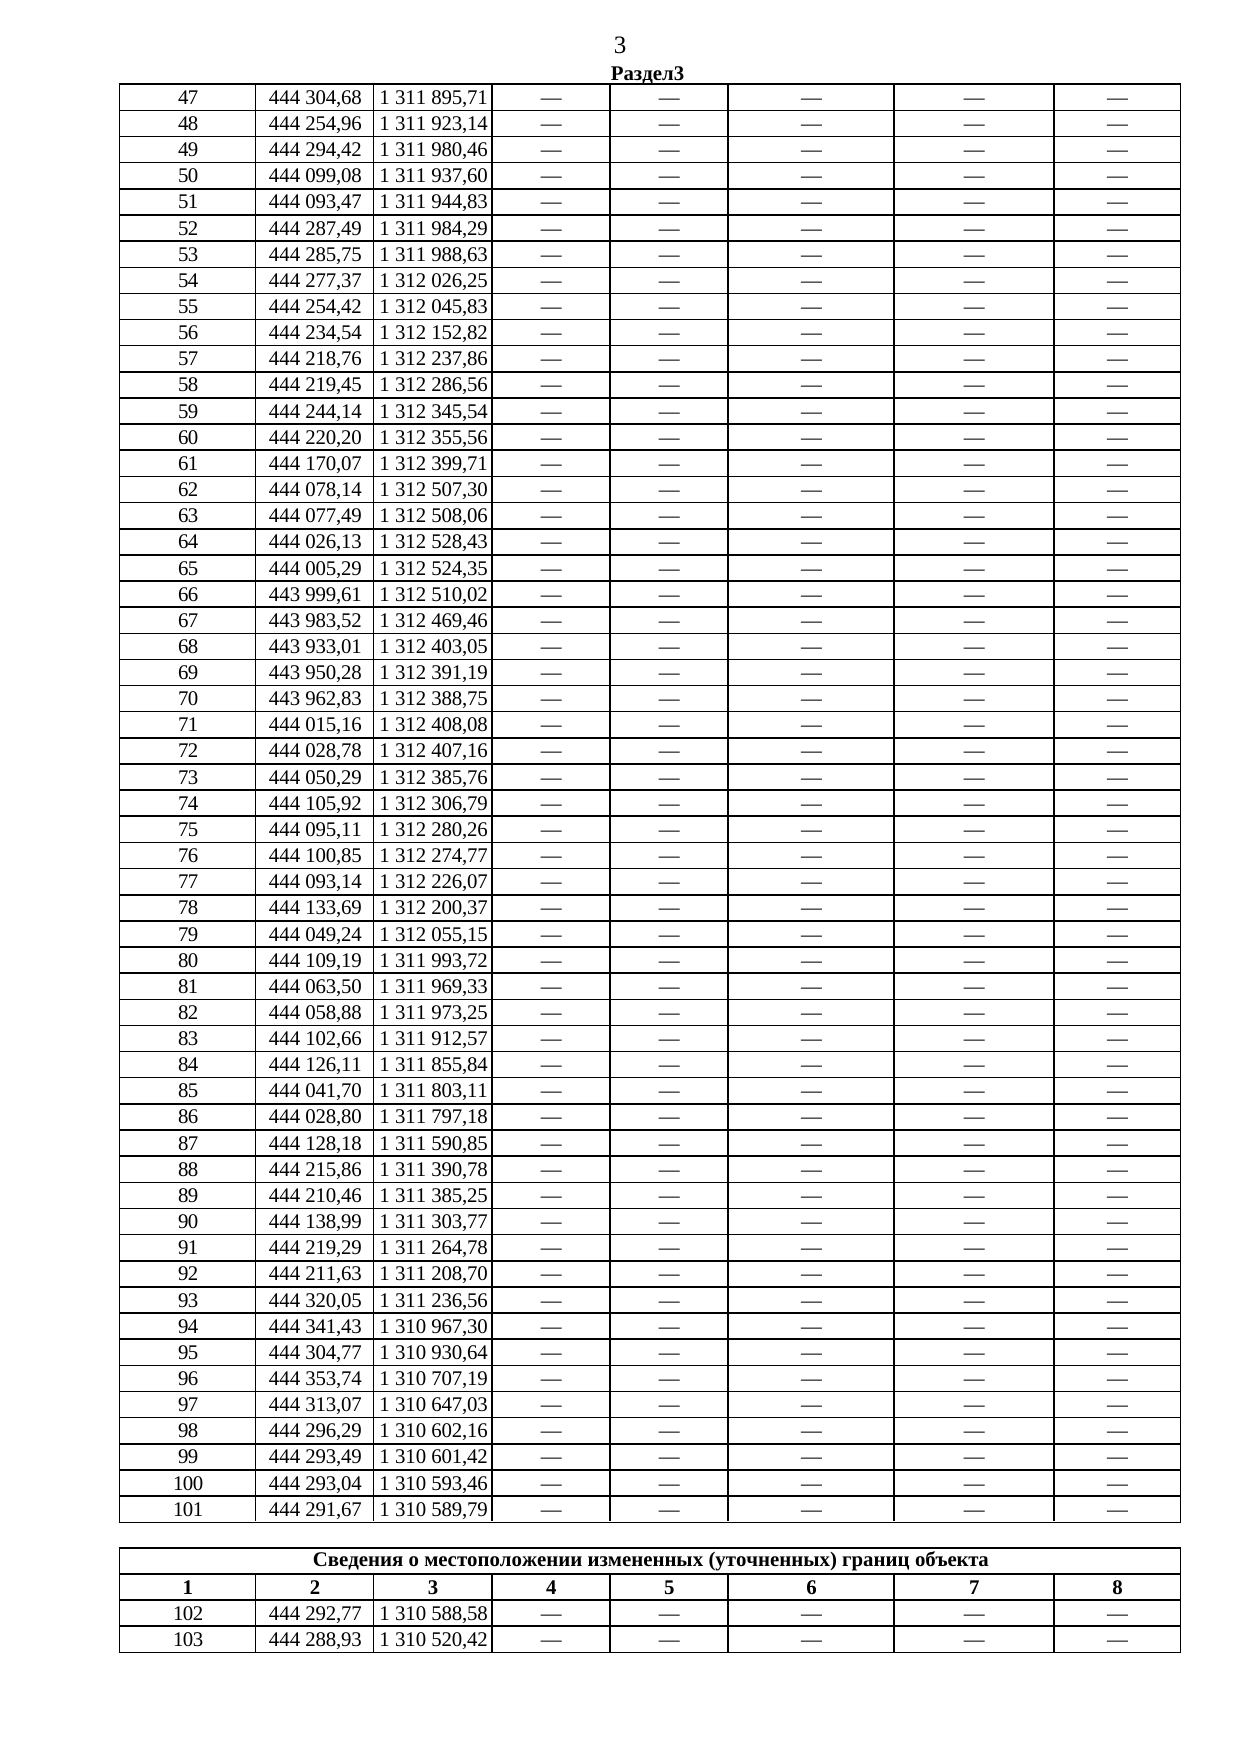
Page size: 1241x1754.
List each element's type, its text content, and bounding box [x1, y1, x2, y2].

table_cell — [729, 163, 893, 188]
table_cell — [1055, 346, 1180, 371]
table_cell 1 311 797,18 [374, 1105, 491, 1129]
table_cell — [895, 268, 1053, 292]
table_cell 444 078,14 [256, 477, 373, 502]
table_cell 1 312 524,35 [374, 556, 491, 580]
table_cell — [611, 1183, 727, 1208]
table_cell 1 311 264,78 [374, 1235, 491, 1260]
table_cell 444 049,24 [256, 922, 373, 946]
table_cell — [895, 582, 1053, 606]
table_cell — [729, 1026, 893, 1051]
table_cell — [611, 1314, 727, 1338]
table_cell 76 [120, 843, 255, 868]
table_cell — [611, 268, 727, 292]
table_cell 1 310 589,79 [374, 1497, 491, 1521]
table_cell — [895, 1366, 1053, 1391]
table_cell 1 312 399,71 [374, 451, 491, 476]
table_cell — [611, 373, 727, 397]
table_cell — [895, 1288, 1053, 1312]
table_cell — [729, 1392, 893, 1417]
table_cell — [895, 242, 1053, 266]
table_cell 67 [120, 608, 255, 632]
table_cell — [493, 1183, 609, 1208]
table_cell — [1055, 111, 1180, 136]
table_cell — [1055, 503, 1180, 528]
table_cell 444 296,29 [256, 1418, 373, 1443]
table_cell — [729, 346, 893, 371]
table_cell 1 311 855,84 [374, 1052, 491, 1077]
table_cell — [729, 922, 893, 946]
table_cell 1 311 303,77 [374, 1209, 491, 1234]
table_cell — [729, 137, 893, 162]
table_cell 443 950,28 [256, 660, 373, 685]
table_cell — [493, 1627, 609, 1652]
table_cell — [493, 608, 609, 632]
table_cell 1 311 803,11 [374, 1078, 491, 1103]
table_cell 1 311 937,60 [374, 163, 491, 188]
table_cell — [895, 373, 1053, 397]
table_cell — [493, 477, 609, 502]
table_cell 444 292,77 [256, 1601, 373, 1625]
table_cell — [729, 1105, 893, 1129]
table_cell — [611, 451, 727, 476]
table_cell — [1055, 712, 1180, 737]
table_cell 1 310 647,03 [374, 1392, 491, 1417]
table_cell 57 [120, 346, 255, 371]
table_cell 444 254,42 [256, 294, 373, 319]
table_cell — [493, 1340, 609, 1364]
table_cell — [493, 869, 609, 894]
table_cell 96 [120, 1366, 255, 1391]
table_cell 91 [120, 1235, 255, 1260]
table_cell — [729, 268, 893, 292]
table_cell 1 311 944,83 [374, 190, 491, 214]
table_cell 1 310 930,64 [374, 1340, 491, 1364]
table_cell — [1055, 477, 1180, 502]
table_cell — [493, 686, 609, 711]
table_cell 444 320,05 [256, 1288, 373, 1312]
table_cell — [895, 1105, 1053, 1129]
table_cell 1 312 469,46 [374, 608, 491, 632]
table_cell 84 [120, 1052, 255, 1077]
table_cell 7 [895, 1575, 1053, 1599]
table_cell 1 311 208,70 [374, 1262, 491, 1286]
table_cell — [493, 1262, 609, 1286]
table_cell — [895, 686, 1053, 711]
table_cell — [493, 556, 609, 580]
table_cell — [493, 896, 609, 920]
table_cell 58 [120, 373, 255, 397]
table_cell 50 [120, 163, 255, 188]
table_cell — [729, 111, 893, 136]
table_cell 90 [120, 1209, 255, 1234]
table_cell — [493, 765, 609, 789]
table_cell — [493, 1052, 609, 1077]
table_cell — [611, 582, 727, 606]
table_cell — [895, 1026, 1053, 1051]
table_cell — [729, 1052, 893, 1077]
table_cell 444 093,14 [256, 869, 373, 894]
table_cell 1 311 895,71 [374, 85, 491, 109]
table_cell — [1055, 765, 1180, 789]
table_cell 95 [120, 1340, 255, 1364]
table_cell — [611, 608, 727, 632]
table_cell — [611, 843, 727, 868]
table_cell — [729, 242, 893, 266]
table_cell — [895, 320, 1053, 345]
table_cell 1 310 593,46 [374, 1471, 491, 1495]
table_cell — [493, 1131, 609, 1155]
table_cell — [493, 346, 609, 371]
table_cell 100 [120, 1471, 255, 1495]
table_cell — [611, 111, 727, 136]
table_cell 444 210,46 [256, 1183, 373, 1208]
table_cell — [493, 451, 609, 476]
table_cell — [895, 974, 1053, 998]
table_cell — [493, 85, 609, 109]
table_cell 444 304,77 [256, 1340, 373, 1364]
table_cell — [611, 399, 727, 423]
table_cell 444 133,69 [256, 896, 373, 920]
table_cell 444 218,76 [256, 346, 373, 371]
table_cell — [895, 294, 1053, 319]
table_cell — [1055, 1288, 1180, 1312]
table_cell — [493, 399, 609, 423]
table_cell — [493, 1497, 609, 1521]
table_cell — [493, 530, 609, 554]
table_cell — [611, 1262, 727, 1286]
table_cell 1 311 969,33 [374, 974, 491, 998]
table_cell — [895, 1627, 1053, 1652]
table_cell — [1055, 1026, 1180, 1051]
table_cell 78 [120, 896, 255, 920]
table_cell — [895, 948, 1053, 972]
table_cell — [895, 1000, 1053, 1024]
table_cell — [895, 1340, 1053, 1364]
table_cell — [611, 660, 727, 685]
table_cell — [895, 1078, 1053, 1103]
table_cell 1 312 385,76 [374, 765, 491, 789]
table_cell — [611, 320, 727, 345]
table_cell 87 [120, 1131, 255, 1155]
table_cell — [611, 1078, 727, 1103]
table_cell — [611, 425, 727, 449]
table_cell — [895, 163, 1053, 188]
table_cell — [895, 634, 1053, 658]
table_cell — [729, 712, 893, 737]
table_cell — [895, 712, 1053, 737]
table_cell 1 312 407,16 [374, 739, 491, 763]
table_cell 443 933,01 [256, 634, 373, 658]
table_cell 4 [493, 1575, 609, 1599]
table_cell 1 312 508,06 [374, 503, 491, 528]
table_cell — [895, 1392, 1053, 1417]
table_cell — [1055, 373, 1180, 397]
table_cell — [493, 1105, 609, 1129]
table_cell — [611, 686, 727, 711]
table_cell 1 312 403,05 [374, 634, 491, 658]
table_cell 65 [120, 556, 255, 580]
table_cell 98 [120, 1418, 255, 1443]
table_cell 444 005,29 [256, 556, 373, 580]
table_cell — [895, 843, 1053, 868]
table_cell — [611, 1157, 727, 1181]
table_cell — [1055, 1052, 1180, 1077]
table_cell — [1055, 1105, 1180, 1129]
table_cell — [729, 582, 893, 606]
table_cell 63 [120, 503, 255, 528]
table_cell 444 219,29 [256, 1235, 373, 1260]
table_cell 101 [120, 1497, 255, 1521]
table_cell 444 293,49 [256, 1445, 373, 1469]
table_cell 53 [120, 242, 255, 266]
table_cell 1 310 601,42 [374, 1445, 491, 1469]
table_cell — [1055, 1340, 1180, 1364]
table_cell 75 [120, 817, 255, 842]
table_cell — [1055, 530, 1180, 554]
table_cell — [493, 1314, 609, 1338]
table_cell — [493, 1445, 609, 1469]
table_cell 1 312 507,30 [374, 477, 491, 502]
table_cell — [1055, 686, 1180, 711]
table_cell — [895, 1209, 1053, 1234]
table_cell 444 102,66 [256, 1026, 373, 1051]
table_cell — [895, 1314, 1053, 1338]
table_cell — [1055, 268, 1180, 292]
table_cell — [895, 85, 1053, 109]
table_cell 1 312 152,82 [374, 320, 491, 345]
table_cell 444 254,96 [256, 111, 373, 136]
table_cell 444 041,70 [256, 1078, 373, 1103]
table_cell — [729, 216, 893, 240]
table_cell — [1055, 1209, 1180, 1234]
table_cell 1 312 388,75 [374, 686, 491, 711]
table_cell — [895, 660, 1053, 685]
table_cell — [1055, 1366, 1180, 1391]
table_cell 444 077,49 [256, 503, 373, 528]
table_cell — [1055, 608, 1180, 632]
table_cell 444 026,13 [256, 530, 373, 554]
table_cell — [729, 1601, 893, 1625]
table_cell 444 313,07 [256, 1392, 373, 1417]
table_cell — [895, 1052, 1053, 1077]
table_cell — [729, 425, 893, 449]
table_cell — [895, 817, 1053, 842]
table_cell — [895, 190, 1053, 214]
table_cell — [611, 1418, 727, 1443]
table_cell 1 312 226,07 [374, 869, 491, 894]
table_cell — [1055, 1235, 1180, 1260]
table_cell — [895, 896, 1053, 920]
table_cell 444 287,49 [256, 216, 373, 240]
table_cell 1 312 055,15 [374, 922, 491, 946]
table_cell 1 312 510,02 [374, 582, 491, 606]
table_cell 70 [120, 686, 255, 711]
table_cell — [611, 974, 727, 998]
table_cell — [1055, 1418, 1180, 1443]
table_cell 444 277,37 [256, 268, 373, 292]
table_cell — [729, 896, 893, 920]
table_cell 1 312 408,08 [374, 712, 491, 737]
table_cell 99 [120, 1445, 255, 1469]
table_cell — [493, 216, 609, 240]
table_cell — [493, 712, 609, 737]
table_cell — [611, 530, 727, 554]
table_cell 2 [256, 1575, 373, 1599]
table_cell — [729, 1340, 893, 1364]
table_cell — [493, 791, 609, 815]
table_cell 6 [729, 1575, 893, 1599]
table_cell 1 311 590,85 [374, 1131, 491, 1155]
table_cell — [1055, 399, 1180, 423]
table_cell — [729, 294, 893, 319]
table_cell — [895, 1445, 1053, 1469]
table_cell — [895, 791, 1053, 815]
table_cell — [493, 190, 609, 214]
table_cell — [611, 791, 727, 815]
table_cell — [493, 1418, 609, 1443]
table_cell 444 028,78 [256, 739, 373, 763]
table_cell — [611, 1392, 727, 1417]
table_cell 1 311 984,29 [374, 216, 491, 240]
table_cell 1 312 345,54 [374, 399, 491, 423]
table_cell — [1055, 660, 1180, 685]
table_cell 1 312 306,79 [374, 791, 491, 815]
table_cell — [729, 948, 893, 972]
table_cell — [729, 1262, 893, 1286]
table_cell 444 058,88 [256, 1000, 373, 1024]
table_cell — [611, 346, 727, 371]
table_cell — [1055, 791, 1180, 815]
table_cell — [493, 268, 609, 292]
table_cell 444 220,20 [256, 425, 373, 449]
table_cell 444 244,14 [256, 399, 373, 423]
table_cell — [611, 503, 727, 528]
table_cell — [895, 1262, 1053, 1286]
table_cell 444 100,85 [256, 843, 373, 868]
table_cell 444 304,68 [256, 85, 373, 109]
table_cell — [729, 373, 893, 397]
table_cell — [493, 320, 609, 345]
table_cell 85 [120, 1078, 255, 1103]
table_cell 1 310 967,30 [374, 1314, 491, 1338]
table_cell — [611, 137, 727, 162]
table_cell — [895, 425, 1053, 449]
table_cell — [729, 1183, 893, 1208]
table_cell — [895, 1183, 1053, 1208]
table_cell 1 311 385,25 [374, 1183, 491, 1208]
table_cell — [895, 1601, 1053, 1625]
table_cell — [1055, 869, 1180, 894]
table_cell — [493, 974, 609, 998]
table_cell — [493, 634, 609, 658]
table_cell 444 128,18 [256, 1131, 373, 1155]
table_cell — [1055, 582, 1180, 606]
table_cell — [493, 1471, 609, 1495]
table_cell — [729, 1000, 893, 1024]
table_cell — [1055, 974, 1180, 998]
table_cell 1 311 912,57 [374, 1026, 491, 1051]
table_cell — [493, 1026, 609, 1051]
table_cell 8 [1055, 1575, 1180, 1599]
table_cell 444 291,67 [256, 1497, 373, 1521]
table_cell — [611, 556, 727, 580]
table_cell — [611, 922, 727, 946]
table_cell 3 [374, 1575, 491, 1599]
table_cell — [729, 791, 893, 815]
table_cell — [611, 1000, 727, 1024]
table_cell — [895, 922, 1053, 946]
table_cell 1 312 391,19 [374, 660, 491, 685]
table_cell 1 311 236,56 [374, 1288, 491, 1312]
table_cell — [1055, 137, 1180, 162]
table_cell — [729, 1235, 893, 1260]
table_cell — [493, 948, 609, 972]
table_cell 1 310 520,42 [374, 1627, 491, 1652]
table_cell 52 [120, 216, 255, 240]
table_cell 71 [120, 712, 255, 737]
table_cell 444 341,43 [256, 1314, 373, 1338]
table_cell 444 095,11 [256, 817, 373, 842]
table_cell 444 105,92 [256, 791, 373, 815]
table_cell — [895, 1418, 1053, 1443]
table_cell 61 [120, 451, 255, 476]
table_cell — [895, 739, 1053, 763]
table_cell 74 [120, 791, 255, 815]
table_cell — [611, 1288, 727, 1312]
table_cell 444 170,07 [256, 451, 373, 476]
table_cell — [611, 712, 727, 737]
table_cell 444 211,63 [256, 1262, 373, 1286]
table_cell — [729, 1418, 893, 1443]
table_cell 94 [120, 1314, 255, 1338]
table_cell — [1055, 1392, 1180, 1417]
table_cell — [895, 1157, 1053, 1181]
table_cell — [493, 503, 609, 528]
table_cell 443 962,83 [256, 686, 373, 711]
table_cell 66 [120, 582, 255, 606]
table_cell — [611, 739, 727, 763]
table_cell 444 294,42 [256, 137, 373, 162]
table_cell — [493, 137, 609, 162]
table_cell — [611, 817, 727, 842]
table_cell 82 [120, 1000, 255, 1024]
table_cell 51 [120, 190, 255, 214]
table_cell — [729, 817, 893, 842]
table_cell — [729, 739, 893, 763]
table_cell — [729, 530, 893, 554]
table_cell 69 [120, 660, 255, 685]
table_cell — [611, 1235, 727, 1260]
table_cell — [895, 451, 1053, 476]
table_cell — [729, 608, 893, 632]
table_cell 1 310 707,19 [374, 1366, 491, 1391]
table_cell — [611, 1105, 727, 1129]
table_cell — [729, 85, 893, 109]
table_cell 1 311 923,14 [374, 111, 491, 136]
table_cell 1 310 588,58 [374, 1601, 491, 1625]
table_cell 79 [120, 922, 255, 946]
table_cell — [1055, 1497, 1180, 1521]
table_cell — [493, 739, 609, 763]
table_cell — [1055, 163, 1180, 188]
table_cell — [729, 1157, 893, 1181]
table_cell — [493, 922, 609, 946]
table_cell 444 109,19 [256, 948, 373, 972]
table_cell — [729, 869, 893, 894]
table_cell — [895, 399, 1053, 423]
table_cell — [611, 765, 727, 789]
table_cell — [895, 608, 1053, 632]
table_cell — [895, 556, 1053, 580]
table_cell — [1055, 451, 1180, 476]
table_cell 1 311 390,78 [374, 1157, 491, 1181]
table_cell — [1055, 242, 1180, 266]
table_cell 64 [120, 530, 255, 554]
table_cell 5 [611, 1575, 727, 1599]
table_cell — [493, 660, 609, 685]
table_cell 62 [120, 477, 255, 502]
table_cell 77 [120, 869, 255, 894]
table_cell — [611, 1627, 727, 1652]
table_cell — [1055, 843, 1180, 868]
table_cell — [729, 1497, 893, 1521]
table_cell — [729, 320, 893, 345]
table_cell 88 [120, 1157, 255, 1181]
table_cell — [729, 451, 893, 476]
table_cell — [729, 1078, 893, 1103]
table_cell — [611, 948, 727, 972]
table_cell — [1055, 1131, 1180, 1155]
table_cell — [1055, 634, 1180, 658]
table_cell 1 312 026,25 [374, 268, 491, 292]
table_cell 444 353,74 [256, 1366, 373, 1391]
table_cell 444 015,16 [256, 712, 373, 737]
table_cell — [895, 137, 1053, 162]
table_cell — [493, 1078, 609, 1103]
table_cell — [1055, 1627, 1180, 1652]
table_cell — [1055, 294, 1180, 319]
table_cell 1 310 602,16 [374, 1418, 491, 1443]
table_cell — [611, 242, 727, 266]
table_cell 86 [120, 1105, 255, 1129]
table_cell — [611, 634, 727, 658]
table_cell 102 [120, 1601, 255, 1625]
table_cell — [1055, 1314, 1180, 1338]
table_cell 72 [120, 739, 255, 763]
table_cell — [493, 425, 609, 449]
table_cell 1 312 355,56 [374, 425, 491, 449]
table_cell 444 093,47 [256, 190, 373, 214]
table_cell 92 [120, 1262, 255, 1286]
table_cell — [1055, 1471, 1180, 1495]
table_cell — [729, 1366, 893, 1391]
table_cell — [1055, 320, 1180, 345]
table_cell — [729, 1314, 893, 1338]
table_cell 444 215,86 [256, 1157, 373, 1181]
table_cell 59 [120, 399, 255, 423]
table_cell 444 063,50 [256, 974, 373, 998]
table_cell 444 288,93 [256, 1627, 373, 1652]
table_cell — [895, 1497, 1053, 1521]
table_cell 93 [120, 1288, 255, 1312]
table_cell — [1055, 1000, 1180, 1024]
table_cell — [729, 556, 893, 580]
table_cell 49 [120, 137, 255, 162]
table_cell — [895, 1471, 1053, 1495]
table_cell — [1055, 739, 1180, 763]
table_cell — [1055, 556, 1180, 580]
table_cell — [895, 346, 1053, 371]
table_cell — [493, 1288, 609, 1312]
table_cell 73 [120, 765, 255, 789]
table_cell — [493, 1157, 609, 1181]
table_cell — [1055, 817, 1180, 842]
table_cell — [1055, 1601, 1180, 1625]
table_cell 55 [120, 294, 255, 319]
table_header Сведения о местоположении измененных (уточненных) границ объекта [120, 1549, 1180, 1573]
table_cell — [1055, 922, 1180, 946]
table_cell 1 312 280,26 [374, 817, 491, 842]
table_cell — [895, 216, 1053, 240]
table_cell — [1055, 1157, 1180, 1181]
table_cell — [493, 1392, 609, 1417]
table_cell 1 312 200,37 [374, 896, 491, 920]
table_cell — [729, 399, 893, 423]
table_cell — [729, 1445, 893, 1469]
table_cell — [611, 216, 727, 240]
table_cell — [493, 294, 609, 319]
table_cell — [1055, 1183, 1180, 1208]
table_cell — [493, 163, 609, 188]
table_cell — [493, 111, 609, 136]
table_cell — [611, 1340, 727, 1364]
table_cell — [493, 242, 609, 266]
table_cell — [611, 1445, 727, 1469]
table_cell — [729, 1288, 893, 1312]
table_cell — [895, 111, 1053, 136]
table_cell 80 [120, 948, 255, 972]
table_cell — [611, 163, 727, 188]
table_cell — [895, 765, 1053, 789]
table_cell — [611, 294, 727, 319]
table_cell — [1055, 425, 1180, 449]
table_cell 1 311 988,63 [374, 242, 491, 266]
table_cell — [895, 869, 1053, 894]
table_cell — [611, 477, 727, 502]
table_cell — [729, 1131, 893, 1155]
table_cell — [611, 1366, 727, 1391]
table_cell — [611, 869, 727, 894]
table_cell — [493, 1601, 609, 1625]
table_cell — [729, 686, 893, 711]
table_cell 81 [120, 974, 255, 998]
table_cell — [611, 1026, 727, 1051]
table_cell 83 [120, 1026, 255, 1051]
table_cell — [493, 373, 609, 397]
table_cell — [729, 634, 893, 658]
table_cell — [729, 1471, 893, 1495]
table_cell — [895, 1131, 1053, 1155]
table_cell 444 293,04 [256, 1471, 373, 1495]
table_cell — [729, 477, 893, 502]
table_cell 1 [120, 1575, 255, 1599]
table_cell — [493, 582, 609, 606]
table_cell — [493, 817, 609, 842]
table_cell 47 [120, 85, 255, 109]
table_cell 444 285,75 [256, 242, 373, 266]
table_cell 443 999,61 [256, 582, 373, 606]
table_cell 444 126,11 [256, 1052, 373, 1077]
table_cell — [493, 1366, 609, 1391]
table_cell — [493, 1000, 609, 1024]
table_cell — [895, 503, 1053, 528]
table_cell — [1055, 85, 1180, 109]
table_cell — [729, 765, 893, 789]
table_cell — [1055, 948, 1180, 972]
table_cell — [611, 190, 727, 214]
table_cell — [729, 1627, 893, 1652]
table_cell 1 312 237,86 [374, 346, 491, 371]
table_cell — [611, 1052, 727, 1077]
table_cell 444 099,08 [256, 163, 373, 188]
table_cell — [611, 1601, 727, 1625]
table_cell — [729, 843, 893, 868]
table_cell 1 312 274,77 [374, 843, 491, 868]
table_cell 443 983,52 [256, 608, 373, 632]
table_cell — [493, 1235, 609, 1260]
table_cell — [895, 530, 1053, 554]
table_cell — [611, 1209, 727, 1234]
table_cell 444 050,29 [256, 765, 373, 789]
table_cell 60 [120, 425, 255, 449]
table_cell 68 [120, 634, 255, 658]
table_cell 54 [120, 268, 255, 292]
table_cell 1 312 528,43 [374, 530, 491, 554]
table_cell — [729, 190, 893, 214]
table_cell — [1055, 216, 1180, 240]
table_cell — [1055, 190, 1180, 214]
table_cell — [895, 477, 1053, 502]
table_cell — [611, 1497, 727, 1521]
table_cell 1 311 973,25 [374, 1000, 491, 1024]
table_cell — [1055, 1445, 1180, 1469]
table_cell — [729, 503, 893, 528]
table_cell — [611, 1471, 727, 1495]
table_cell — [729, 660, 893, 685]
table_cell 1 311 980,46 [374, 137, 491, 162]
table_cell — [729, 974, 893, 998]
table_cell 103 [120, 1627, 255, 1652]
table_cell — [1055, 1078, 1180, 1103]
table_cell — [1055, 1262, 1180, 1286]
table_cell 97 [120, 1392, 255, 1417]
table_cell 1 312 286,56 [374, 373, 491, 397]
table_cell 444 028,80 [256, 1105, 373, 1129]
table_cell 48 [120, 111, 255, 136]
table_cell 444 219,45 [256, 373, 373, 397]
table_cell 56 [120, 320, 255, 345]
table_cell — [493, 843, 609, 868]
table_cell — [729, 1209, 893, 1234]
table_cell — [895, 1235, 1053, 1260]
table_cell 444 138,99 [256, 1209, 373, 1234]
table_cell — [611, 85, 727, 109]
table_cell — [493, 1209, 609, 1234]
table_cell 444 234,54 [256, 320, 373, 345]
table_cell — [611, 896, 727, 920]
table_cell 1 311 993,72 [374, 948, 491, 972]
table_cell — [1055, 896, 1180, 920]
table_cell 89 [120, 1183, 255, 1208]
table_cell 1 312 045,83 [374, 294, 491, 319]
table_cell — [611, 1131, 727, 1155]
